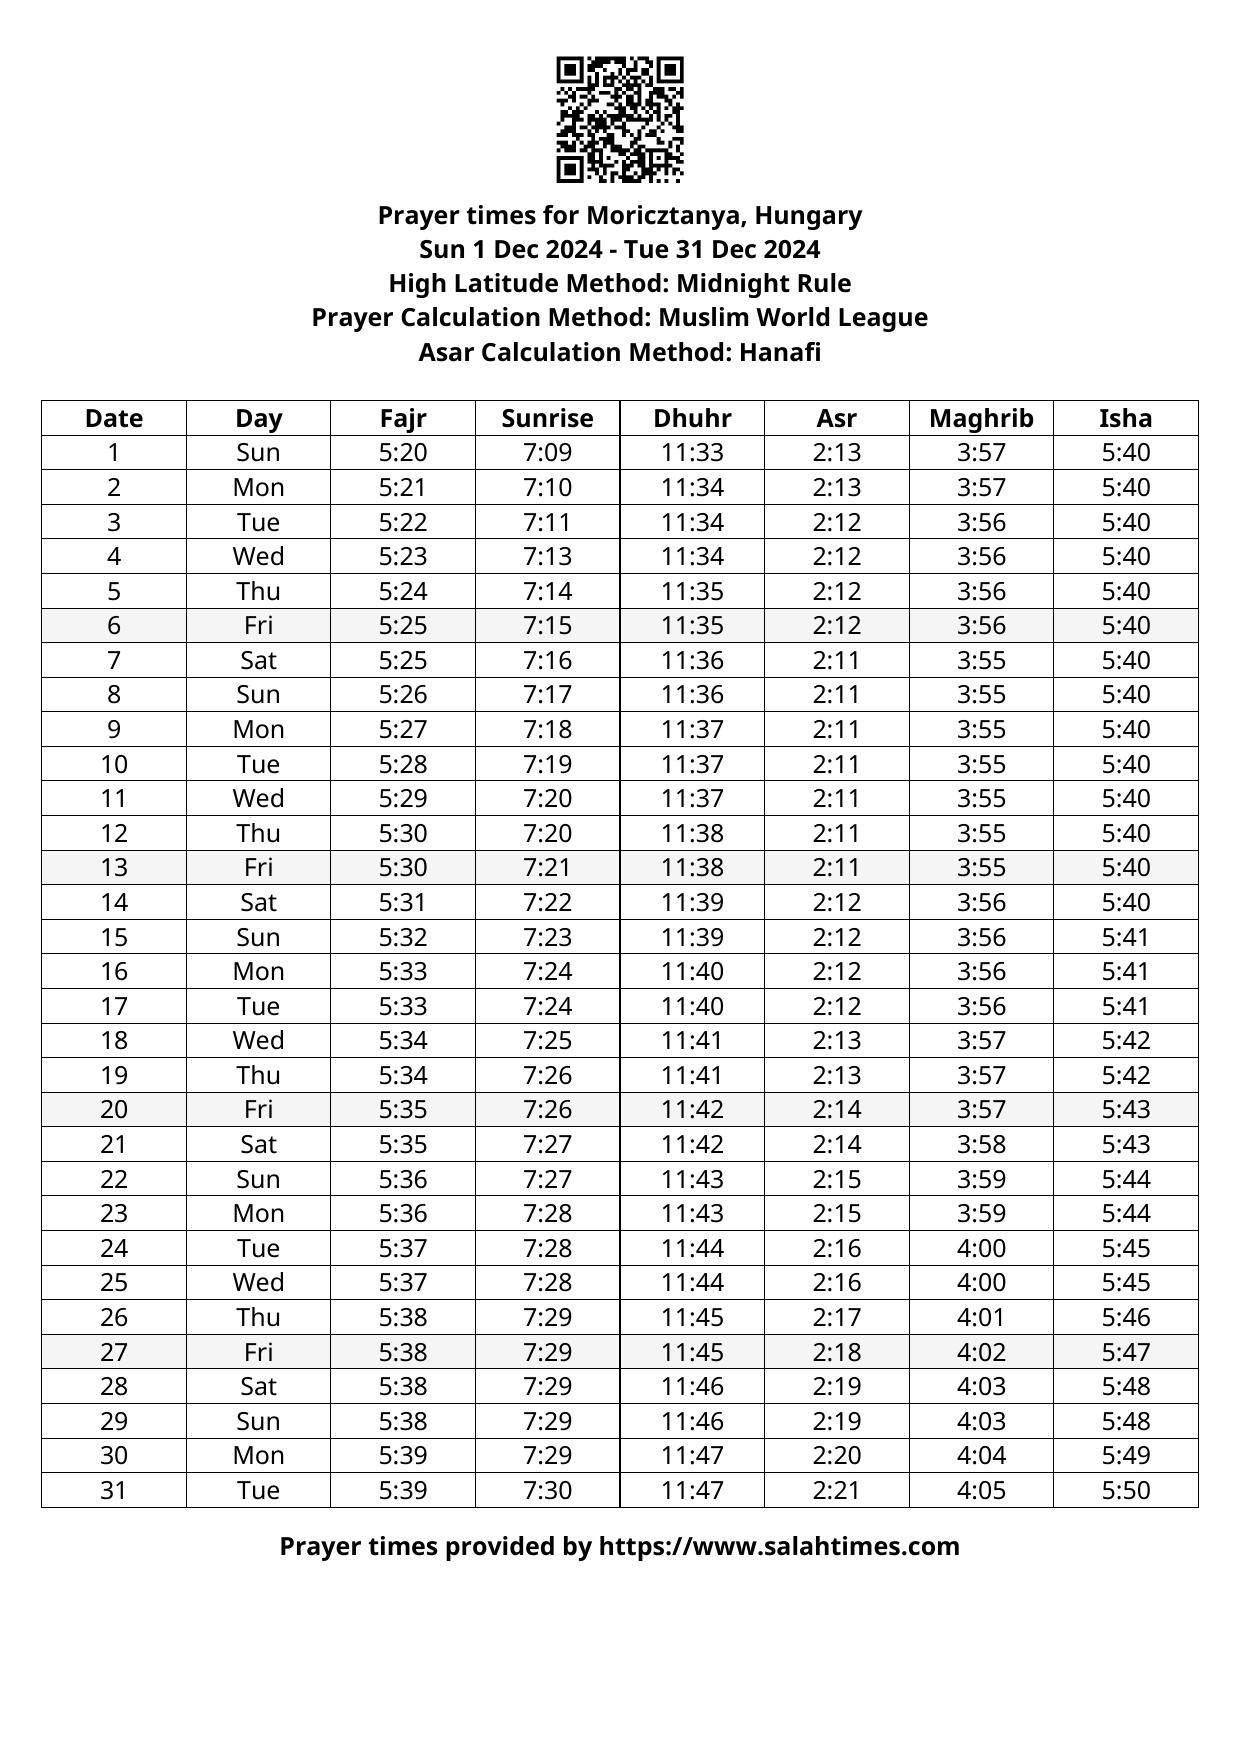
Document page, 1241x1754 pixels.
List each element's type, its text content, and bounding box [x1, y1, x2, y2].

table_cell 31 [42, 1473, 186, 1507]
table_cell 7:27 [476, 1162, 619, 1195]
table_cell 11:36 [621, 643, 764, 677]
table_cell 2:19 [765, 1404, 909, 1437]
table_cell 11:46 [621, 1404, 764, 1437]
table_cell 5:50 [1054, 1473, 1198, 1507]
table_cell 7:26 [476, 1093, 619, 1126]
table_cell 11:41 [621, 1058, 764, 1092]
text Prayer times provided by https://www.salahtimes.com [42, 1528, 1198, 1563]
table_cell Sun [187, 920, 330, 953]
table_cell 4 [42, 539, 186, 573]
table_cell 29 [42, 1404, 186, 1437]
table_cell 3:59 [910, 1196, 1053, 1230]
table_cell 5:48 [1054, 1369, 1198, 1403]
table_cell 5:36 [331, 1162, 475, 1195]
table_cell 3:55 [910, 643, 1053, 677]
table_cell 5:27 [331, 712, 475, 746]
table_cell 5:36 [331, 1196, 475, 1230]
table_cell 5:40 [1054, 816, 1198, 849]
table_cell 2:14 [765, 1127, 909, 1161]
table_cell 11:47 [621, 1473, 764, 1507]
table_cell Mon [187, 1196, 330, 1230]
table_cell 5:40 [1054, 712, 1198, 746]
table_cell 5:40 [1054, 851, 1198, 884]
table_cell 5:23 [331, 539, 475, 573]
table_cell 5:39 [331, 1473, 475, 1507]
table_cell 13 [42, 851, 186, 884]
table_cell 5:38 [331, 1335, 475, 1368]
table_cell 7:20 [476, 816, 619, 849]
table_cell 26 [42, 1300, 186, 1334]
table_cell 3:58 [910, 1127, 1053, 1161]
table_cell 7:09 [476, 436, 619, 469]
table_cell 3:57 [910, 1024, 1053, 1057]
table_cell 11:42 [621, 1093, 764, 1126]
table_cell 5:31 [331, 885, 475, 919]
table_cell 16 [42, 954, 186, 988]
table_cell 5:40 [1054, 643, 1198, 677]
table_cell 2:11 [765, 747, 909, 780]
table_cell 2:13 [765, 436, 909, 469]
table_cell 5:34 [331, 1058, 475, 1092]
table_cell 7:24 [476, 989, 619, 1022]
table_cell Fri [187, 1093, 330, 1126]
text Prayer times for Moricztanya, Hungary [42, 198, 1198, 232]
table_cell 3:56 [910, 954, 1053, 988]
table_cell 3:57 [910, 1058, 1053, 1092]
table_cell 3:57 [910, 1093, 1053, 1126]
table_cell 5:33 [331, 989, 475, 1022]
table_cell 6 [42, 609, 186, 642]
table_cell 3:56 [910, 574, 1053, 607]
table_cell Mon [187, 712, 330, 746]
table_cell 11:36 [621, 678, 764, 711]
table_cell Fri [187, 1335, 330, 1368]
table_cell 7:11 [476, 505, 619, 538]
table_cell 3:59 [910, 1162, 1053, 1195]
table_cell 15 [42, 920, 186, 953]
table_cell 11:34 [621, 505, 764, 538]
table_cell 5:41 [1054, 954, 1198, 988]
table_cell 7:23 [476, 920, 619, 953]
table_cell 11:40 [621, 954, 764, 988]
table_cell 7:29 [476, 1335, 619, 1368]
table_cell 7:29 [476, 1439, 619, 1472]
table_cell 5:41 [1054, 920, 1198, 953]
table_cell 3:55 [910, 816, 1053, 849]
table_cell 2:11 [765, 851, 909, 884]
table_cell 5:39 [331, 1439, 475, 1472]
table_cell 2:11 [765, 678, 909, 711]
table_cell 11:45 [621, 1335, 764, 1368]
table_cell 7:28 [476, 1266, 619, 1299]
table_cell 3:55 [910, 747, 1053, 780]
table_cell 2:11 [765, 712, 909, 746]
table_cell 5:37 [331, 1231, 475, 1264]
table_cell 5:29 [331, 781, 475, 815]
table_cell Fri [187, 851, 330, 884]
table_cell 5:40 [1054, 505, 1198, 538]
table_cell 5:40 [1054, 747, 1198, 780]
table_cell 11:35 [621, 609, 764, 642]
table_cell 21 [42, 1127, 186, 1161]
table_cell 7:16 [476, 643, 619, 677]
table_cell Sun [187, 1404, 330, 1437]
table_header Day [187, 401, 330, 434]
table_cell 7:29 [476, 1300, 619, 1334]
table_cell 2:16 [765, 1231, 909, 1264]
table_cell 5:40 [1054, 678, 1198, 711]
table_cell 2:20 [765, 1439, 909, 1472]
table_cell 11:39 [621, 920, 764, 953]
table_cell 5:43 [1054, 1093, 1198, 1126]
table_cell 2:12 [765, 954, 909, 988]
table_cell 7:28 [476, 1196, 619, 1230]
text Asar Calculation Method: Hanafi [42, 334, 1198, 368]
table_cell 20 [42, 1093, 186, 1126]
table_cell 2:12 [765, 989, 909, 1022]
table_cell 14 [42, 885, 186, 919]
table_cell 4:05 [910, 1473, 1053, 1507]
table_cell 5:40 [1054, 781, 1198, 815]
table_cell 5:48 [1054, 1404, 1198, 1437]
table_cell Sun [187, 436, 330, 469]
table_cell 7:21 [476, 851, 619, 884]
table_cell 11:37 [621, 747, 764, 780]
table_cell Sat [187, 1127, 330, 1161]
table_cell 5:30 [331, 816, 475, 849]
table_header Dhuhr [621, 401, 764, 434]
table_cell Sun [187, 1162, 330, 1195]
table_cell 11:43 [621, 1196, 764, 1230]
table_cell 11:38 [621, 851, 764, 884]
table_cell 24 [42, 1231, 186, 1264]
table_cell 5:20 [331, 436, 475, 469]
table_cell 5:40 [1054, 539, 1198, 573]
table_cell 3:55 [910, 712, 1053, 746]
table_cell 5:45 [1054, 1231, 1198, 1264]
table_cell 11:44 [621, 1266, 764, 1299]
table_cell 5:26 [331, 678, 475, 711]
table_cell 7:17 [476, 678, 619, 711]
table_cell 11:34 [621, 470, 764, 504]
table_cell 5:43 [1054, 1127, 1198, 1161]
table_cell 5:28 [331, 747, 475, 780]
table_cell 3:55 [910, 678, 1053, 711]
table_cell 5:37 [331, 1266, 475, 1299]
table_cell 5:33 [331, 954, 475, 988]
table_cell 4:02 [910, 1335, 1053, 1368]
picture [542, 41, 699, 198]
table_cell 5:21 [331, 470, 475, 504]
table_cell 2:13 [765, 1058, 909, 1092]
table_cell 11:43 [621, 1162, 764, 1195]
table_cell 7:20 [476, 781, 619, 815]
table_cell 2 [42, 470, 186, 504]
table_cell 7:15 [476, 609, 619, 642]
table_cell 2:13 [765, 470, 909, 504]
table_cell Sat [187, 643, 330, 677]
table_cell 7:22 [476, 885, 619, 919]
table_cell 2:15 [765, 1196, 909, 1230]
table_cell 11:37 [621, 781, 764, 815]
table_cell 3:56 [910, 505, 1053, 538]
table_cell Tue [187, 989, 330, 1022]
table_cell Mon [187, 954, 330, 988]
table_cell 2:18 [765, 1335, 909, 1368]
table_cell 5:42 [1054, 1058, 1198, 1092]
table_cell 2:13 [765, 1024, 909, 1057]
table_cell 5:38 [331, 1369, 475, 1403]
table_cell 11:38 [621, 816, 764, 849]
table_cell 2:21 [765, 1473, 909, 1507]
table_cell 5:40 [1054, 470, 1198, 504]
table_cell 5:44 [1054, 1162, 1198, 1195]
table_cell 2:11 [765, 816, 909, 849]
table_cell Sat [187, 885, 330, 919]
table_cell 11:42 [621, 1127, 764, 1161]
table_header Maghrib [910, 401, 1053, 434]
table_cell 5:38 [331, 1404, 475, 1437]
table_cell 23 [42, 1196, 186, 1230]
table_cell 11:47 [621, 1439, 764, 1472]
table_cell 7:10 [476, 470, 619, 504]
table_cell 12 [42, 816, 186, 849]
table_cell 4:03 [910, 1369, 1053, 1403]
table_cell 2:12 [765, 539, 909, 573]
table_cell 3:56 [910, 885, 1053, 919]
table_cell Thu [187, 1300, 330, 1334]
table_cell 5:24 [331, 574, 475, 607]
table_cell 5:42 [1054, 1024, 1198, 1057]
table_cell 11:35 [621, 574, 764, 607]
table_cell 11:41 [621, 1024, 764, 1057]
table_cell 11:39 [621, 885, 764, 919]
table_cell 2:11 [765, 643, 909, 677]
table_cell 4:03 [910, 1404, 1053, 1437]
table_cell 3 [42, 505, 186, 538]
text Sun 1 Dec 2024 - Tue 31 Dec 2024 [42, 232, 1198, 266]
table_cell 5:30 [331, 851, 475, 884]
table_cell 2:12 [765, 920, 909, 953]
table_cell 11:44 [621, 1231, 764, 1264]
table_cell Tue [187, 505, 330, 538]
table_cell Mon [187, 470, 330, 504]
table_header Asr [765, 401, 909, 434]
table_cell 2:11 [765, 781, 909, 815]
table_cell 7:28 [476, 1231, 619, 1264]
table_cell 7:25 [476, 1024, 619, 1057]
table_cell 2:19 [765, 1369, 909, 1403]
table_cell 8 [42, 678, 186, 711]
table_cell Sun [187, 678, 330, 711]
table_cell 2:12 [765, 885, 909, 919]
table_cell 4:00 [910, 1266, 1053, 1299]
table_cell 5:44 [1054, 1196, 1198, 1230]
table_cell 5:34 [331, 1024, 475, 1057]
table_cell 5:46 [1054, 1300, 1198, 1334]
table_header Fajr [331, 401, 475, 434]
table_cell 11:40 [621, 989, 764, 1022]
table_cell 18 [42, 1024, 186, 1057]
table_cell 11:37 [621, 712, 764, 746]
table_cell 5:35 [331, 1127, 475, 1161]
table_header Isha [1054, 401, 1198, 434]
table_cell 28 [42, 1369, 186, 1403]
table_cell 5:25 [331, 643, 475, 677]
table_cell Wed [187, 781, 330, 815]
table_cell 5:32 [331, 920, 475, 953]
table_cell 5:38 [331, 1300, 475, 1334]
table_cell 5:40 [1054, 885, 1198, 919]
table_cell 5:40 [1054, 436, 1198, 469]
table_cell 2:15 [765, 1162, 909, 1195]
table_cell 5:40 [1054, 574, 1198, 607]
table_header Sunrise [476, 401, 619, 434]
table_header Date [42, 401, 186, 434]
table_cell 22 [42, 1162, 186, 1195]
table_cell 3:55 [910, 851, 1053, 884]
table_cell 27 [42, 1335, 186, 1368]
table_cell 5:40 [1054, 609, 1198, 642]
table_cell 7:14 [476, 574, 619, 607]
table_cell 4:04 [910, 1439, 1053, 1472]
table_cell Tue [187, 747, 330, 780]
text High Latitude Method: Midnight Rule [42, 266, 1198, 300]
table_cell 5:25 [331, 609, 475, 642]
table_cell Sat [187, 1369, 330, 1403]
table_cell 3:56 [910, 609, 1053, 642]
table_cell Wed [187, 539, 330, 573]
table_cell 11:33 [621, 436, 764, 469]
table_cell 10 [42, 747, 186, 780]
table_cell Mon [187, 1439, 330, 1472]
table_cell 7:24 [476, 954, 619, 988]
table_cell 5:41 [1054, 989, 1198, 1022]
table_cell 25 [42, 1266, 186, 1299]
table_cell 30 [42, 1439, 186, 1472]
table_cell 2:14 [765, 1093, 909, 1126]
table_cell 5:35 [331, 1093, 475, 1126]
table_cell 5:22 [331, 505, 475, 538]
table_cell 3:56 [910, 539, 1053, 573]
table_cell 2:16 [765, 1266, 909, 1299]
table_cell 2:17 [765, 1300, 909, 1334]
table_cell Thu [187, 1058, 330, 1092]
table_cell Wed [187, 1024, 330, 1057]
table_cell 7:26 [476, 1058, 619, 1092]
table_cell 3:56 [910, 989, 1053, 1022]
table_cell 3:56 [910, 920, 1053, 953]
table_cell 5:49 [1054, 1439, 1198, 1472]
table_cell 7:29 [476, 1404, 619, 1437]
table_cell 11 [42, 781, 186, 815]
table_cell Tue [187, 1473, 330, 1507]
table_cell 4:01 [910, 1300, 1053, 1334]
table_cell 7:29 [476, 1369, 619, 1403]
table_cell 11:46 [621, 1369, 764, 1403]
text Prayer Calculation Method: Muslim World League [42, 300, 1198, 334]
table_cell 5:47 [1054, 1335, 1198, 1368]
table_cell 11:45 [621, 1300, 764, 1334]
table_cell 7 [42, 643, 186, 677]
table_cell 7:19 [476, 747, 619, 780]
table_cell 9 [42, 712, 186, 746]
table_cell 1 [42, 436, 186, 469]
table_cell Tue [187, 1231, 330, 1264]
table_cell 3:55 [910, 781, 1053, 815]
table_cell 3:57 [910, 470, 1053, 504]
table_cell 5 [42, 574, 186, 607]
table_cell Thu [187, 816, 330, 849]
table_cell 3:57 [910, 436, 1053, 469]
table_cell 7:27 [476, 1127, 619, 1161]
table_cell 7:18 [476, 712, 619, 746]
table_cell 7:30 [476, 1473, 619, 1507]
table_cell Wed [187, 1266, 330, 1299]
table_cell 5:45 [1054, 1266, 1198, 1299]
table_cell 19 [42, 1058, 186, 1092]
table_cell Fri [187, 609, 330, 642]
table_cell 4:00 [910, 1231, 1053, 1264]
table_cell 7:13 [476, 539, 619, 573]
table_cell 2:12 [765, 505, 909, 538]
table_cell 2:12 [765, 574, 909, 607]
table_cell 2:12 [765, 609, 909, 642]
table_cell 11:34 [621, 539, 764, 573]
table_cell Thu [187, 574, 330, 607]
table_cell 17 [42, 989, 186, 1022]
